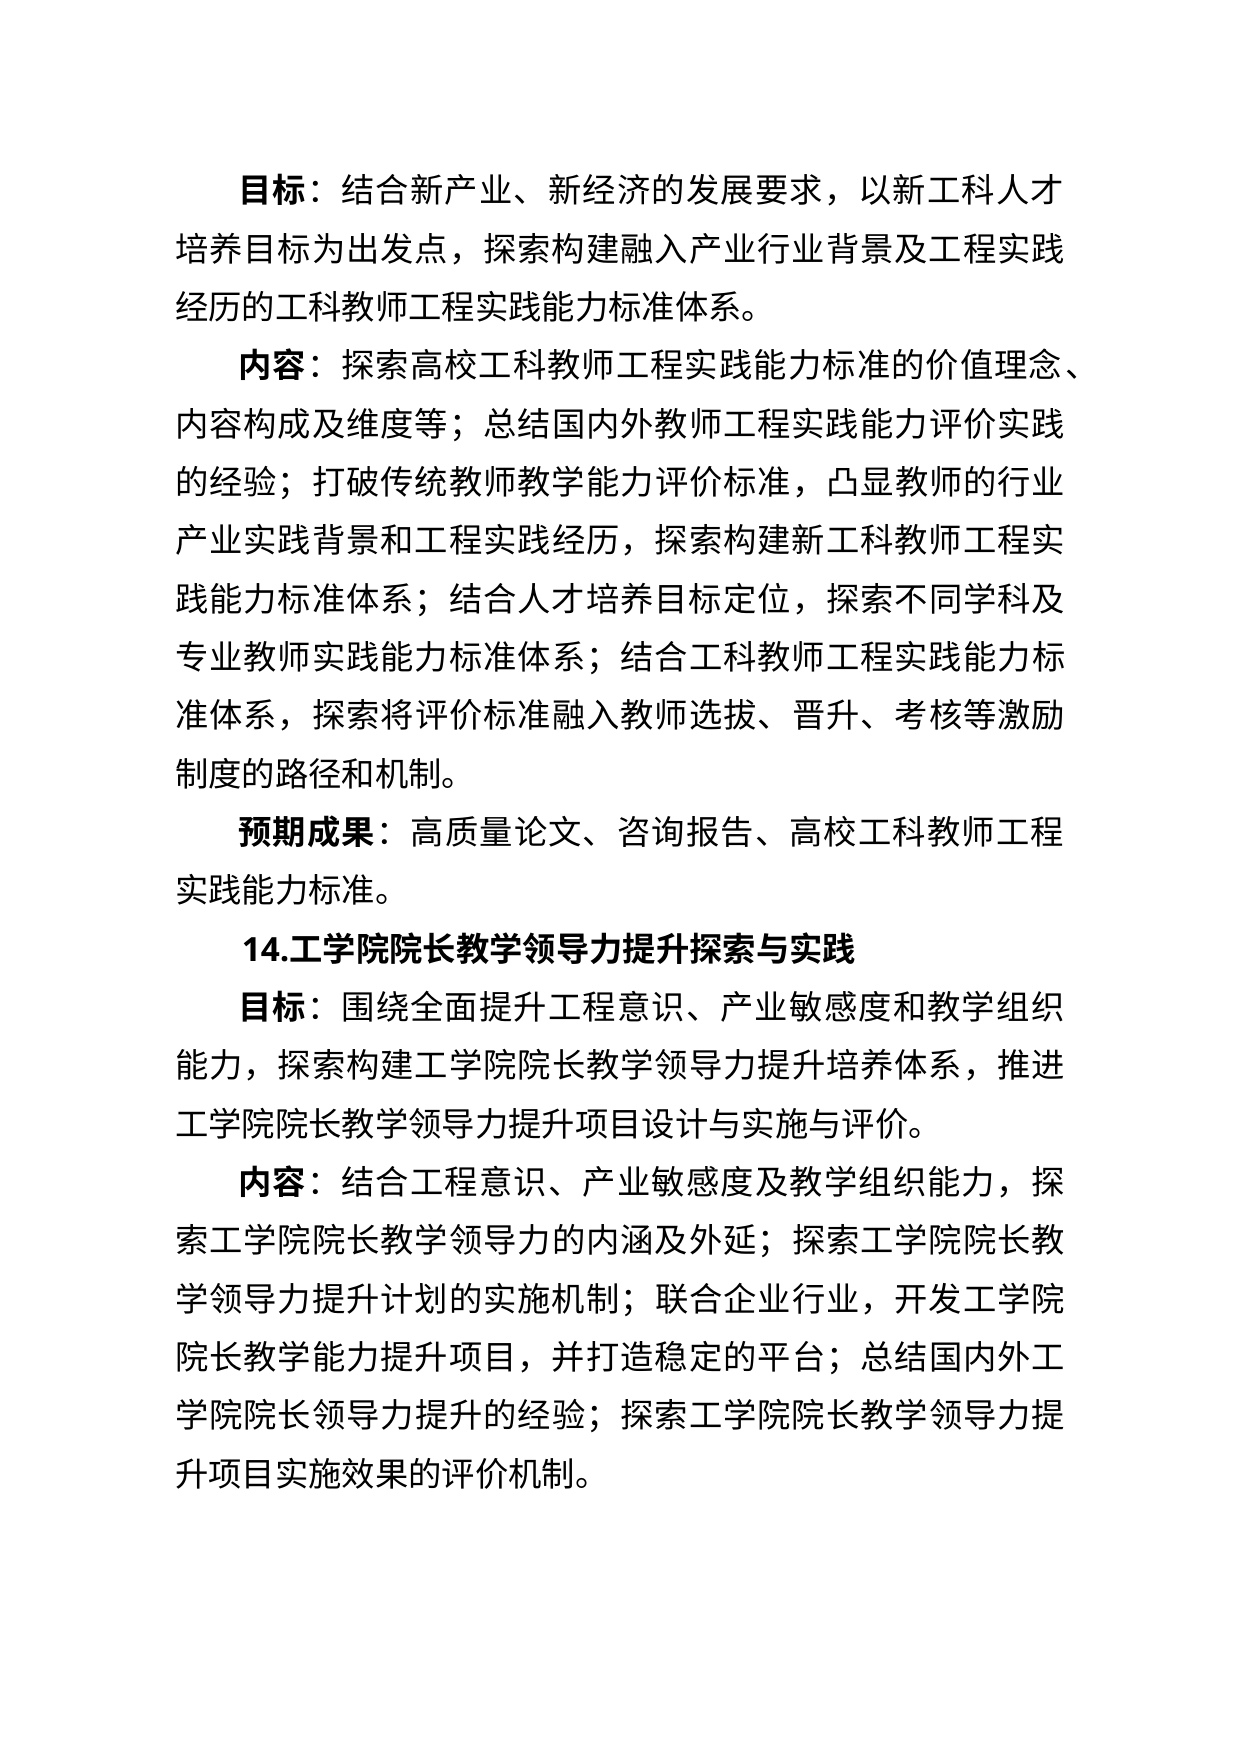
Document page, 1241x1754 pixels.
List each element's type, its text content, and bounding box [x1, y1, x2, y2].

text 目标：围绕全面提升工程意识、产业敏感度和教学组织能力，探索构建工学院院长教学领导力提升培养体系，推进工学院院长教学领导力提升项目设计与实施与评价。 [175, 973, 1065, 1148]
text 目标：结合新产业、新经济的发展要求，以新工科人才培养目标为出发点，探索构建融入产业行业背景及工程实践经历的工科教师工程实践能力标准体系。 [175, 156, 1065, 331]
text 内容：探索高校工科教师工程实践能力标准的价值理念、内容构成及维度等；总结国内外教师工程实践能力评价实践的经验；打破传统教师教学能力评价标准，凸显教师的行业产业实践背景和工程实践经历，探索构建新工科教师工程实践能力标准体系；结合人才培养目标定位，探索不同学科及专业教师实践能力标准体系；结合工科教师工程实践能力标准体系，探索将评价标准融入教师选拔、晋升、考核等激励制度的路径和机制。 [175, 331, 1065, 798]
text 14.工学院院长教学领导力提升探索与实践 [175, 914, 1065, 973]
text 内容：结合工程意识、产业敏感度及教学组织能力，探索工学院院长教学领导力的内涵及外延；探索工学院院长教学领导力提升计划的实施机制；联合企业行业，开发工学院院长教学能力提升项目，并打造稳定的平台；总结国内外工学院院长领导力提升的经验；探索工学院院长教学领导力提升项目实施效果的评价机制。 [175, 1148, 1065, 1498]
text 预期成果：高质量论文、咨询报告、高校工科教师工程实践能力标准。 [175, 798, 1065, 914]
